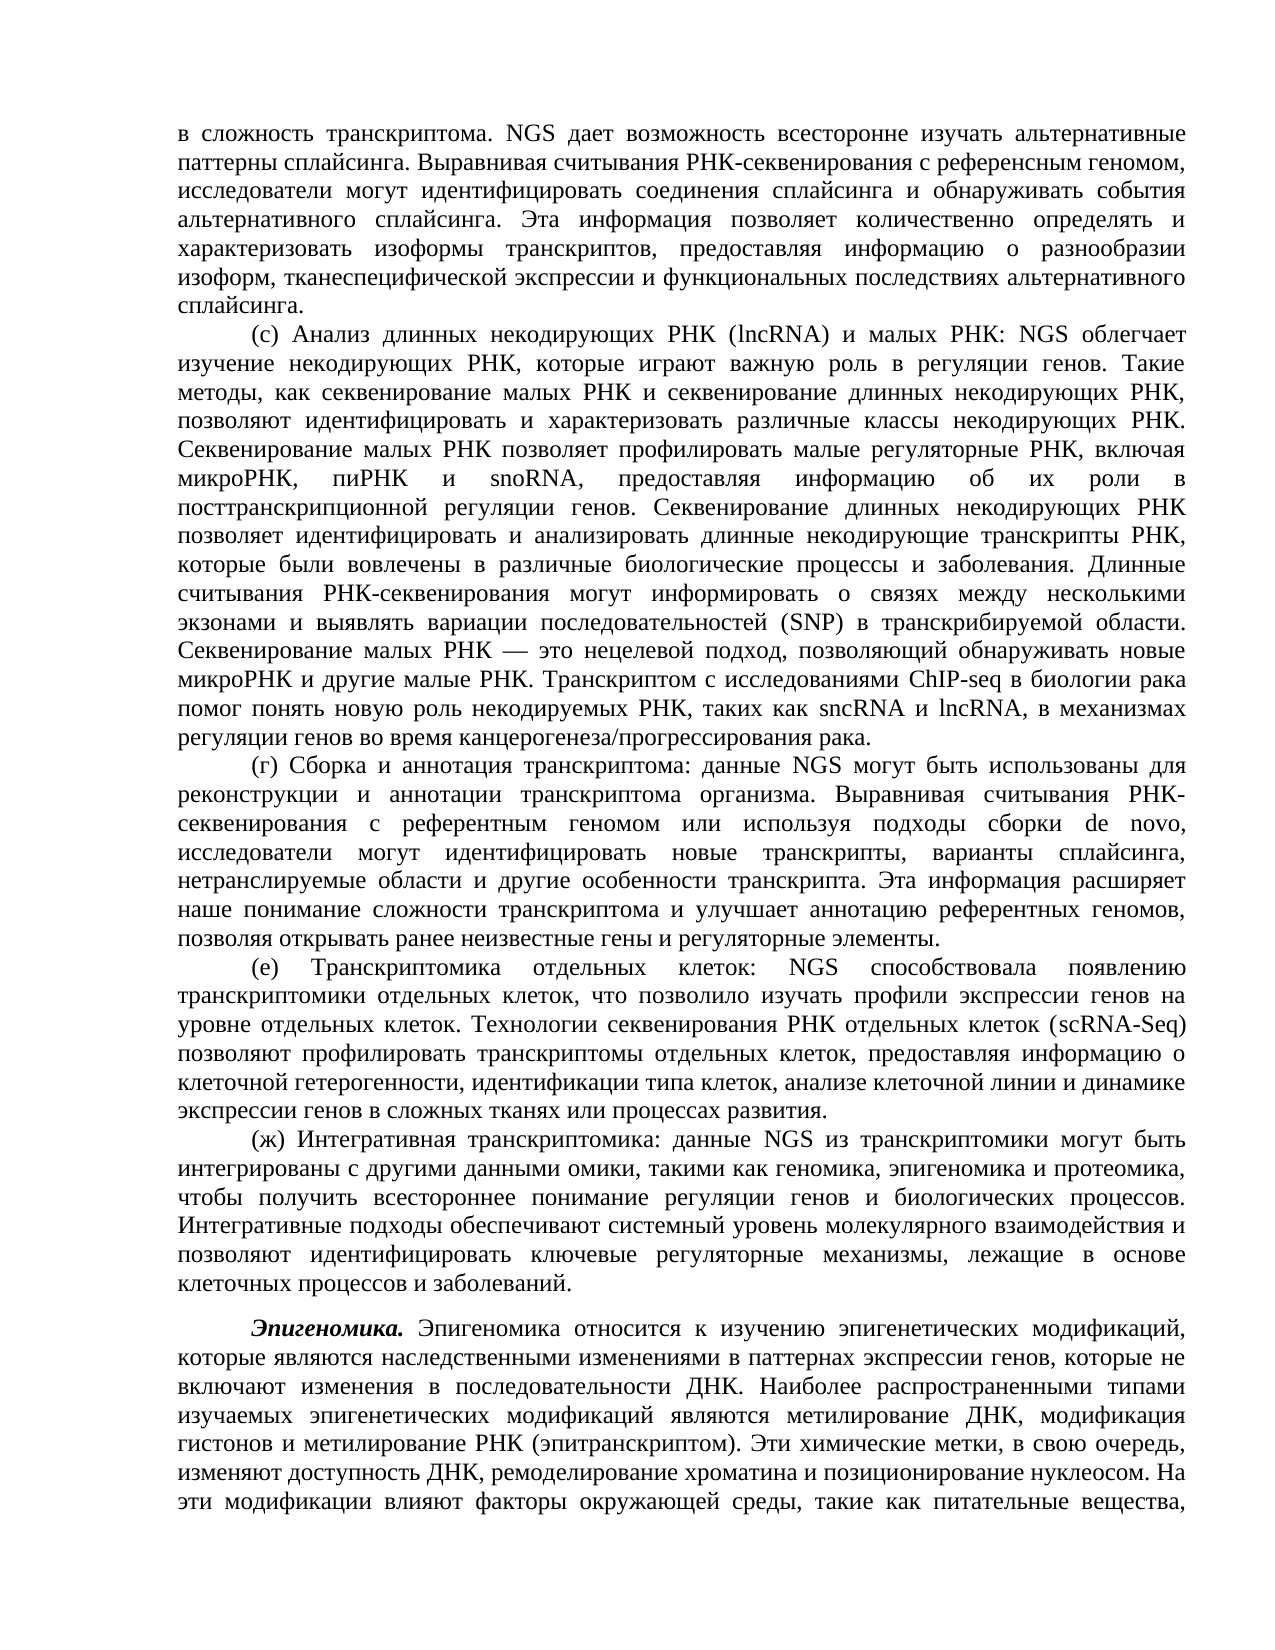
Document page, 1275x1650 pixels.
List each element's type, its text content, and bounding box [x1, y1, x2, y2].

text (е) Транскриптомика отдельных клеток: NGS способствовала появлению транскриптомики отдельных клеток, что позволило изучать профили экспрессии генов на уровне отдельных клеток. Технологии секвенирования РНК отдельных клеток (scRNA-Seq) позволяют профилировать транскриптомы отдельных клеток, предоставляя информацию о клеточной гетерогенности, идентификации типа клеток, анализе клеточной линии и динамике экспрессии генов в сложных тканях или процессах развития. [177, 952, 1186, 1124]
text (ж) Интегративная транскриптомика: данные NGS из транскриптомики могут быть интегрированы с другими данными омики, такими как геномика, эпигеномика и протеомика, чтобы получить всестороннее понимание регуляции генов и биологических процессов. Интегративные подходы обеспечивают системный уровень молекулярного взаимодействия и позволяют идентифицировать ключевые регуляторные механизмы, лежащие в основе клеточных процессов и заболеваний. [177, 1124, 1186, 1297]
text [177, 118, 1186, 319]
text (с) Анализ длинных некодирующих РНК (lncRNA) и малых РНК: NGS облегчает изучение некодирующих РНК, которые играют важную роль в регуляции генов. Такие методы, как секвенирование малых РНК и секвенирование длинных некодирующих РНК, позволяют идентифицировать и характеризовать различные классы некодирующих РНК. Секвенирование малых РНК позволяет профилировать малые регуляторные РНК, включая микроРНК, пиРНК и snoRNA, предоставляя информацию об их роли в посттранскрипционной регуляции генов. Секвенирование длинных некодирующих РНК позволяет идентифицировать и анализировать длинные некодирующие транскрипты РНК, которые были вовлечены в различные биологические процессы и заболевания. Длинные считывания РНК-секвенирования могут информировать о связях между несколькими экзонами и выявлять вариации последовательностей (SNP) в транскрибируемой области. Секвенирование малых РНК — это нецелевой подход, позволяющий обнаруживать новые микроРНК и другие малые РНК. Транскриптом с исследованиями ChIP-seq в биологии рака помог понять новую роль некодируемых РНК, таких как sncRNA и lncRNA, в механизмах регуляции генов во время канцерогенеза/прогрессирования рака. [177, 319, 1186, 751]
text (г) Сборка и аннотация транскриптома: данные NGS могут быть использованы для реконструкции и аннотации транскриптома организма. Выравнивая считывания РНК-секвенирования с референтным геномом или используя подходы сборки de novo, исследователи могут идентифицировать новые транскрипты, варианты сплайсинга, нетранслируемые области и другие особенности транскрипта. Эта информация расширяет наше понимание сложности транскриптома и улучшает аннотацию референтных геномов, позволяя открывать ранее неизвестные гены и регуляторные элементы. [177, 751, 1186, 952]
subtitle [177, 1313, 1186, 1515]
